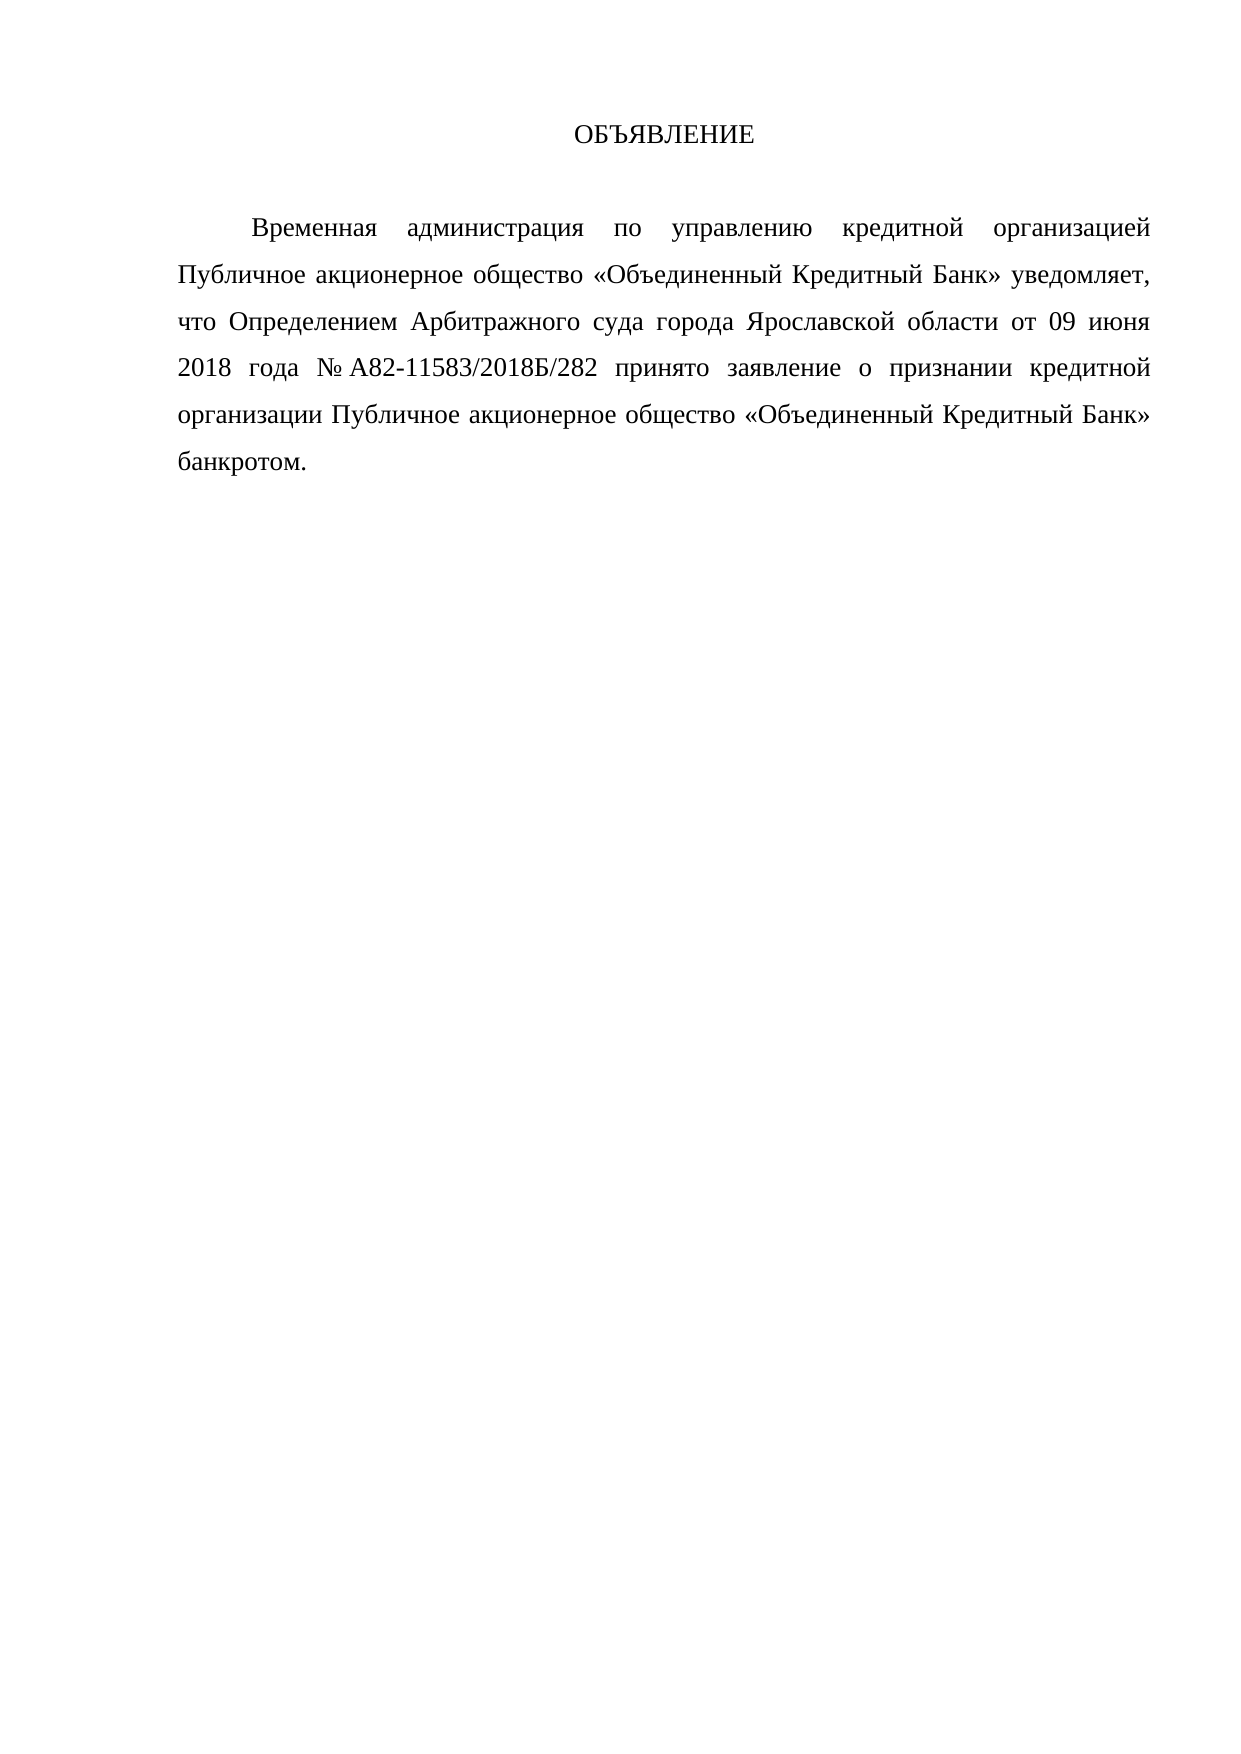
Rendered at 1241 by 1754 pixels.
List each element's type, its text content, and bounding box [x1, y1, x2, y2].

text Временная администрация по управлению кредитной организацией Публичное акционерное общество «Объединенный Кредитный Банк» уведомляет, что Определением Арбитражного суда города Ярославской области от 09 июня 2018 года № А82-11583/2018Б/282 принято заявление о признании кредитной организации Публичное акционерное общество «Объединенный Кредитный Банк» банкротом. [177, 211, 1152, 476]
text ОБЪЯВЛЕНИЕ [177, 118, 1152, 149]
